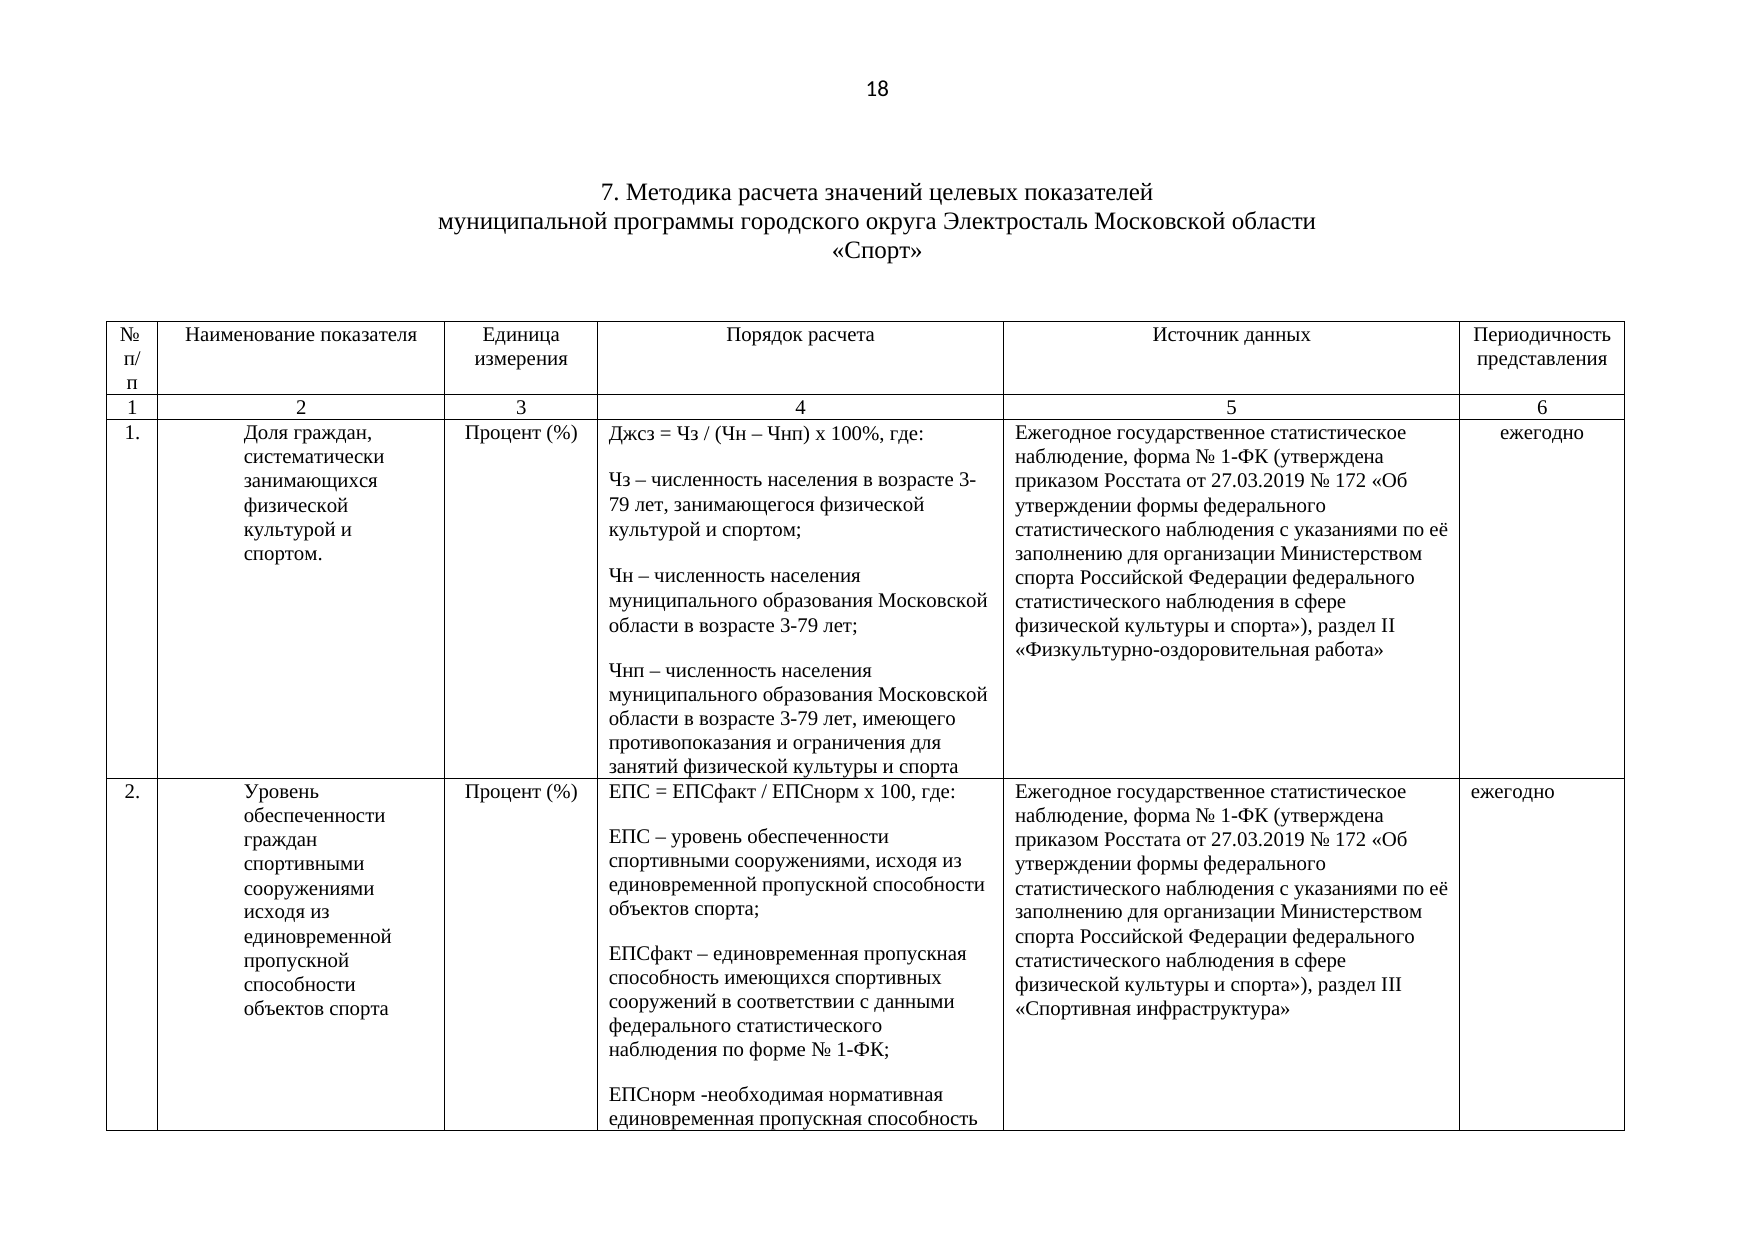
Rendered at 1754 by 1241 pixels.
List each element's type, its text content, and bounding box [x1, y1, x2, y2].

table_cell 1. [107, 420, 157, 778]
table_header № п/п [107, 322, 157, 394]
table_cell 2. [107, 779, 157, 1130]
table_cell Джсз = Чз / (Чн – Чнп) x 100%, где: Чз – численность населения в возрасте 3-79 лет, занимающегося физической культурой и спортом; Чн – численность населения муниципального образования Московской области в возрасте 3-79 лет; Чнп – численность населения муниципального образования Московской области в возрасте 3-79 лет, имеющего противопоказания и ограничения для занятий физической культуры и спорта [598, 420, 1003, 778]
text «Спорт» [118, 235, 1636, 263]
table_header Источник данных [1004, 322, 1459, 394]
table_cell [1004, 779, 1459, 1130]
table_cell Ежегодное государственное статистическое наблюдение, форма № 1-ФК (утверждена приказом Росстата от 27.03.2019 № 172 «Об утверждении формы федерального статистического наблюдения с указаниями по её заполнению для организации Министерством спорта Российской Федерации федерального статистического наблюдения в сфере физической культуры и спорта»), раздел II «Физкультурно-оздоровительная работа» [1004, 420, 1459, 778]
text муниципальной программы городского округа Электросталь Московской области [118, 206, 1636, 235]
table_header Порядок расчета [598, 322, 1003, 394]
table_cell 6 [1460, 395, 1624, 419]
text 7. Методика расчета значений целевых показателей [118, 177, 1636, 206]
table_cell Процент (%) [445, 779, 597, 1130]
table_header Единица измерения [445, 322, 597, 394]
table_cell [598, 779, 1003, 1130]
table_cell 2 [158, 395, 444, 419]
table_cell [158, 779, 444, 1130]
table_cell ежегодно [1460, 420, 1624, 778]
table_cell 5 [1004, 395, 1459, 419]
table_cell 4 [598, 395, 1003, 419]
table_cell Процент (%) [445, 420, 597, 778]
table_cell 3 [445, 395, 597, 419]
table_cell Доля граждан, систематически занимающихся физической культурой и спортом. [158, 420, 444, 778]
table_header Наименование показателя [158, 322, 444, 394]
table_cell ежегодно [1460, 779, 1624, 1130]
table_header Периодичность представления [1460, 322, 1624, 394]
table_cell 1 [107, 395, 157, 419]
